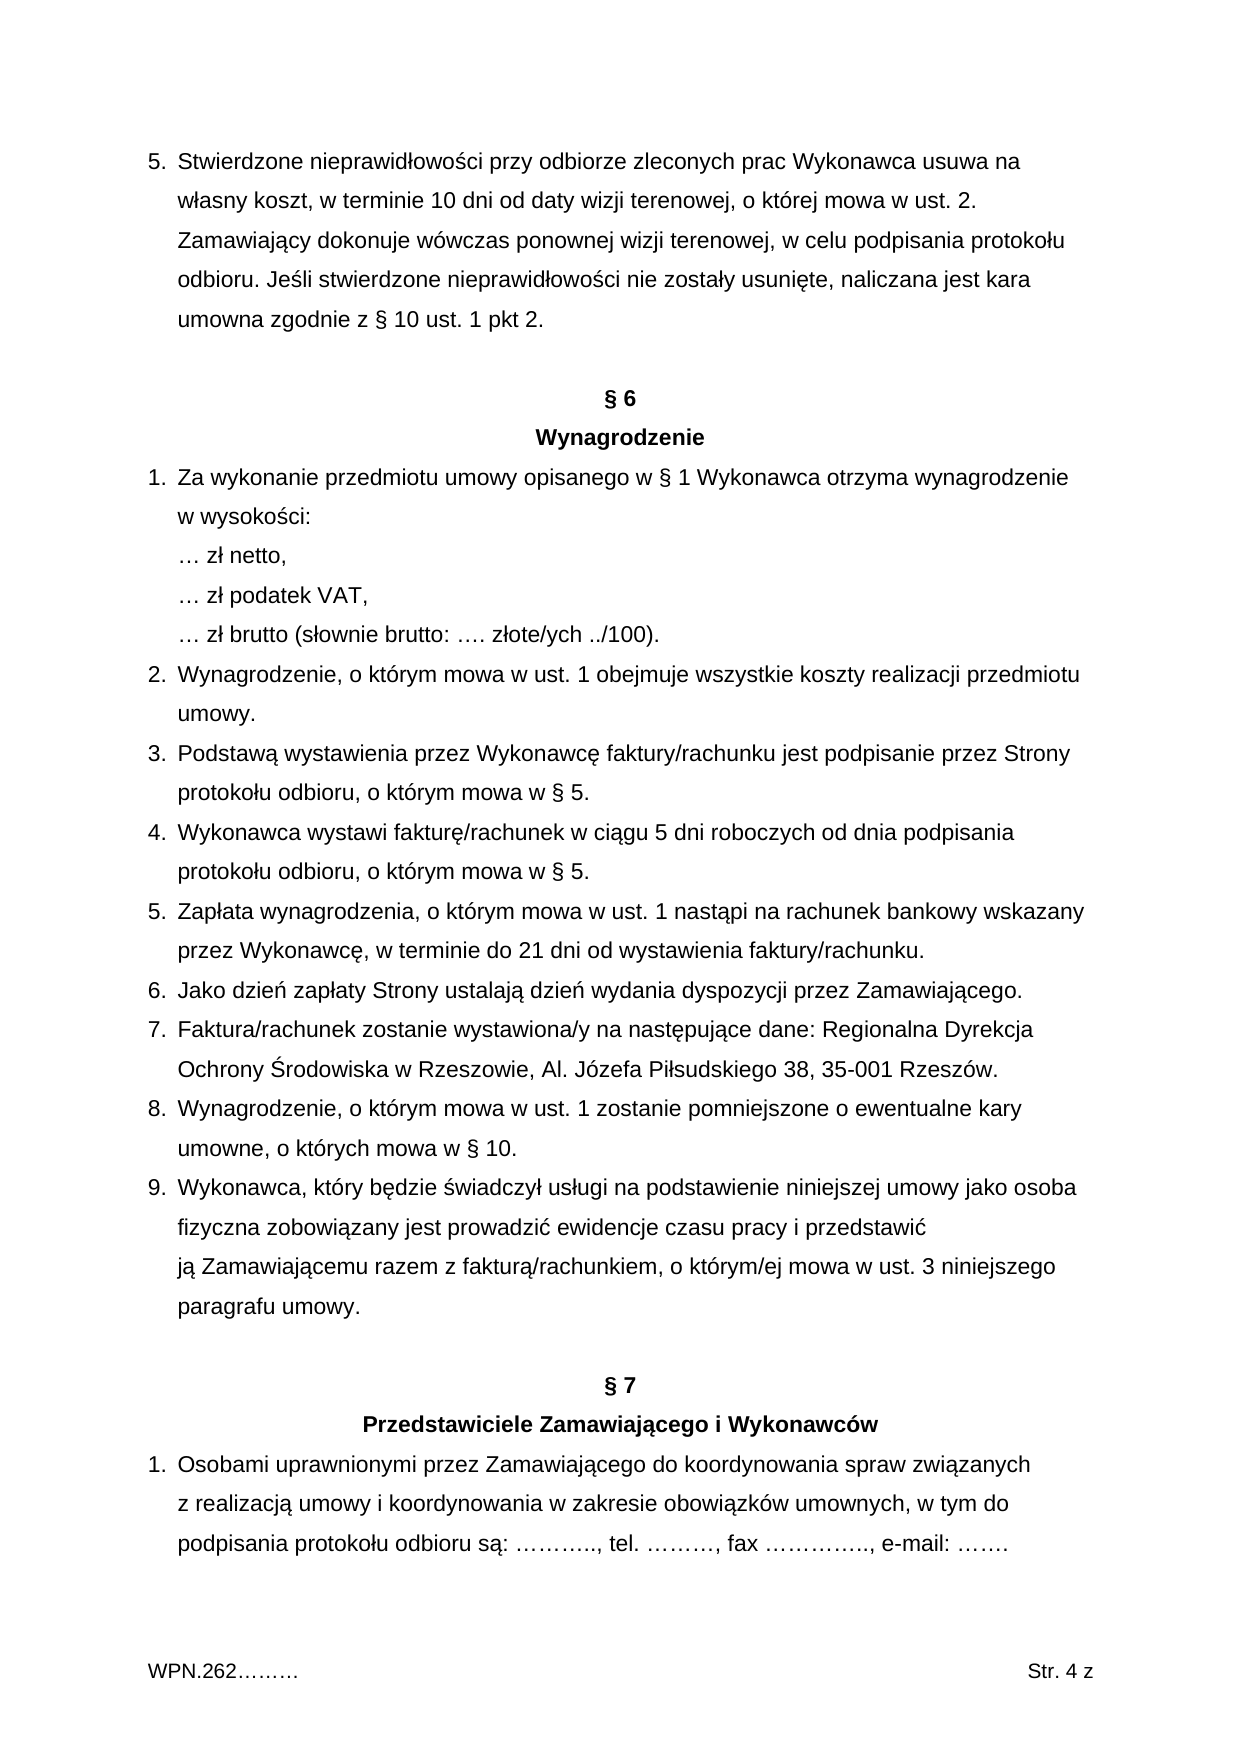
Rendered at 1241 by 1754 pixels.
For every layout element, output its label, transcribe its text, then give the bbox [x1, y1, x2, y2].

list Wynagrodzenie, o którym mowa w ust. 1 zostanie pomniejszone o ewentualne kary umowne, o których mowa w § 10. [148, 1095, 1092, 1161]
list Jako dzień zapłaty Strony ustalają dzień wydania dyspozycji przez Zamawiającego. [148, 977, 1092, 1003]
text … zł netto, [177, 542, 1092, 569]
list Stwierdzone nieprawidłowości przy odbiorze zleconych prac Wykonawca usuwa na własny koszt, w terminie 10 dni od daty wizji terenowej, o której mowa w ust. 2. Zamawiający dokonuje wówczas ponownej wizji terenowej, w celu podpisania protokołu odbioru. Jeśli stwierdzone nieprawidłowości nie zostały usunięte, naliczana jest kara umowna zgodnie z § 10 ust. 1 pkt 2. [148, 148, 1092, 332]
text … zł brutto (słownie brutto: …. złote/ych ../100). [177, 621, 1092, 648]
text Wynagrodzenie [148, 424, 1092, 450]
list Wynagrodzenie, o którym mowa w ust. 1 obejmuje wszystkie koszty realizacji przedmiotu umowy. [148, 661, 1092, 727]
list Podstawą wystawienia przez Wykonawcę faktury/rachunku jest podpisanie przez Strony protokołu odbioru, o którym mowa w § 5. [148, 740, 1092, 806]
list Wykonawca wystawi fakturę/rachunek w ciągu 5 dni roboczych od dnia podpisania protokołu odbioru, o którym mowa w § 5. [148, 819, 1092, 885]
list Osobami uprawnionymi przez Zamawiającego do koordynowania spraw związanych z realizacją umowy i koordynowania w zakresie obowiązków umownych, w tym do podpisania protokołu odbioru są: ……….., tel. ………, fax ………….., e-mail: ……. [148, 1451, 1092, 1556]
list Faktura/rachunek zostanie wystawiona/y na następujące dane: Regionalna Dyrekcja Ochrony Środowiska w Rzeszowie, Al. Józefa Piłsudskiego 38, 35-001 Rzeszów. [148, 1016, 1092, 1082]
text Przedstawiciele Zamawiającego i Wykonawców [148, 1411, 1092, 1437]
text § 6 [148, 384, 1092, 411]
text … zł podatek VAT, [177, 582, 1092, 608]
list Zapłata wynagrodzenia, o którym mowa w ust. 1 nastąpi na rachunek bankowy wskazany przez Wykonawcę, w terminie do 21 dni od wystawienia faktury/rachunku. [148, 898, 1092, 964]
list Wykonawca, który będzie świadczył usługi na podstawienie niniejszej umowy jako osoba fizyczna zobowiązany jest prowadzić ewidencje czasu pracy i przedstawić ją Zamawiającemu razem z fakturą/rachunkiem, o którym/ej mowa w ust. 3 niniejszego paragrafu umowy. [148, 1174, 1092, 1319]
text § 7 [148, 1372, 1092, 1398]
list Za wykonanie przedmiotu umowy opisanego w § 1 Wykonawca otrzyma wynagrodzenie w wysokości: [148, 463, 1092, 529]
